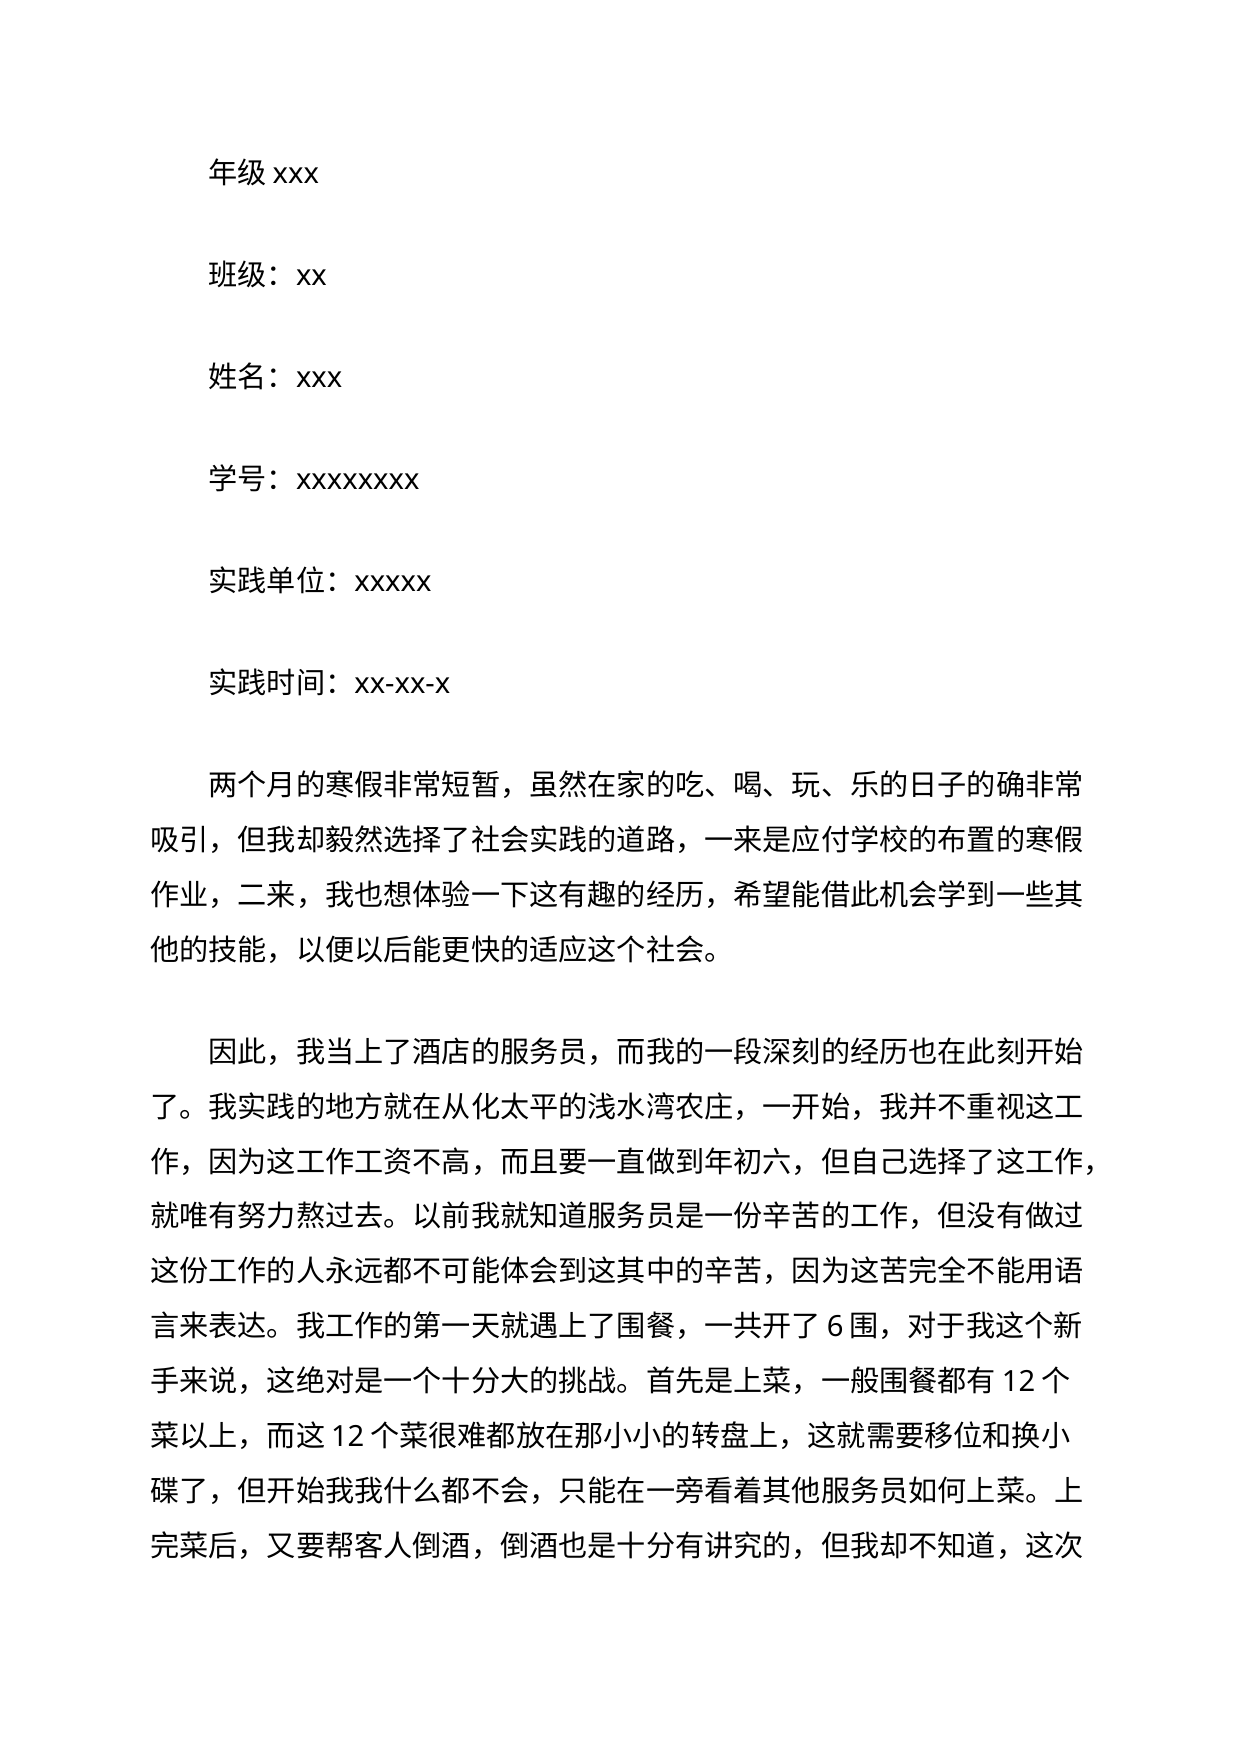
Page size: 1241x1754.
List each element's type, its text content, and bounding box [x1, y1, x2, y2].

text 班级：xx [150, 252, 1090, 294]
text 实践单位：xxxxx [150, 558, 1090, 600]
text 实践时间：xx-xx-x [150, 660, 1090, 702]
text 学号：xxxxxxxx [150, 456, 1090, 498]
text 姓名：xxx [150, 354, 1090, 396]
text 年级xxx [150, 150, 1090, 192]
text 两个月的寒假非常短暂，虽然在家的吃、喝、玩、乐的日子的确非常吸引，但我却毅然选择了社会实践的道路，一来是应付学校的布置的寒假作业，二来，我也想体验一下这有趣的经历，希望能借此机会学到一些其他的技能，以便以后能更快的适应这个社会。 [150, 762, 1090, 969]
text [150, 1028, 1090, 1565]
